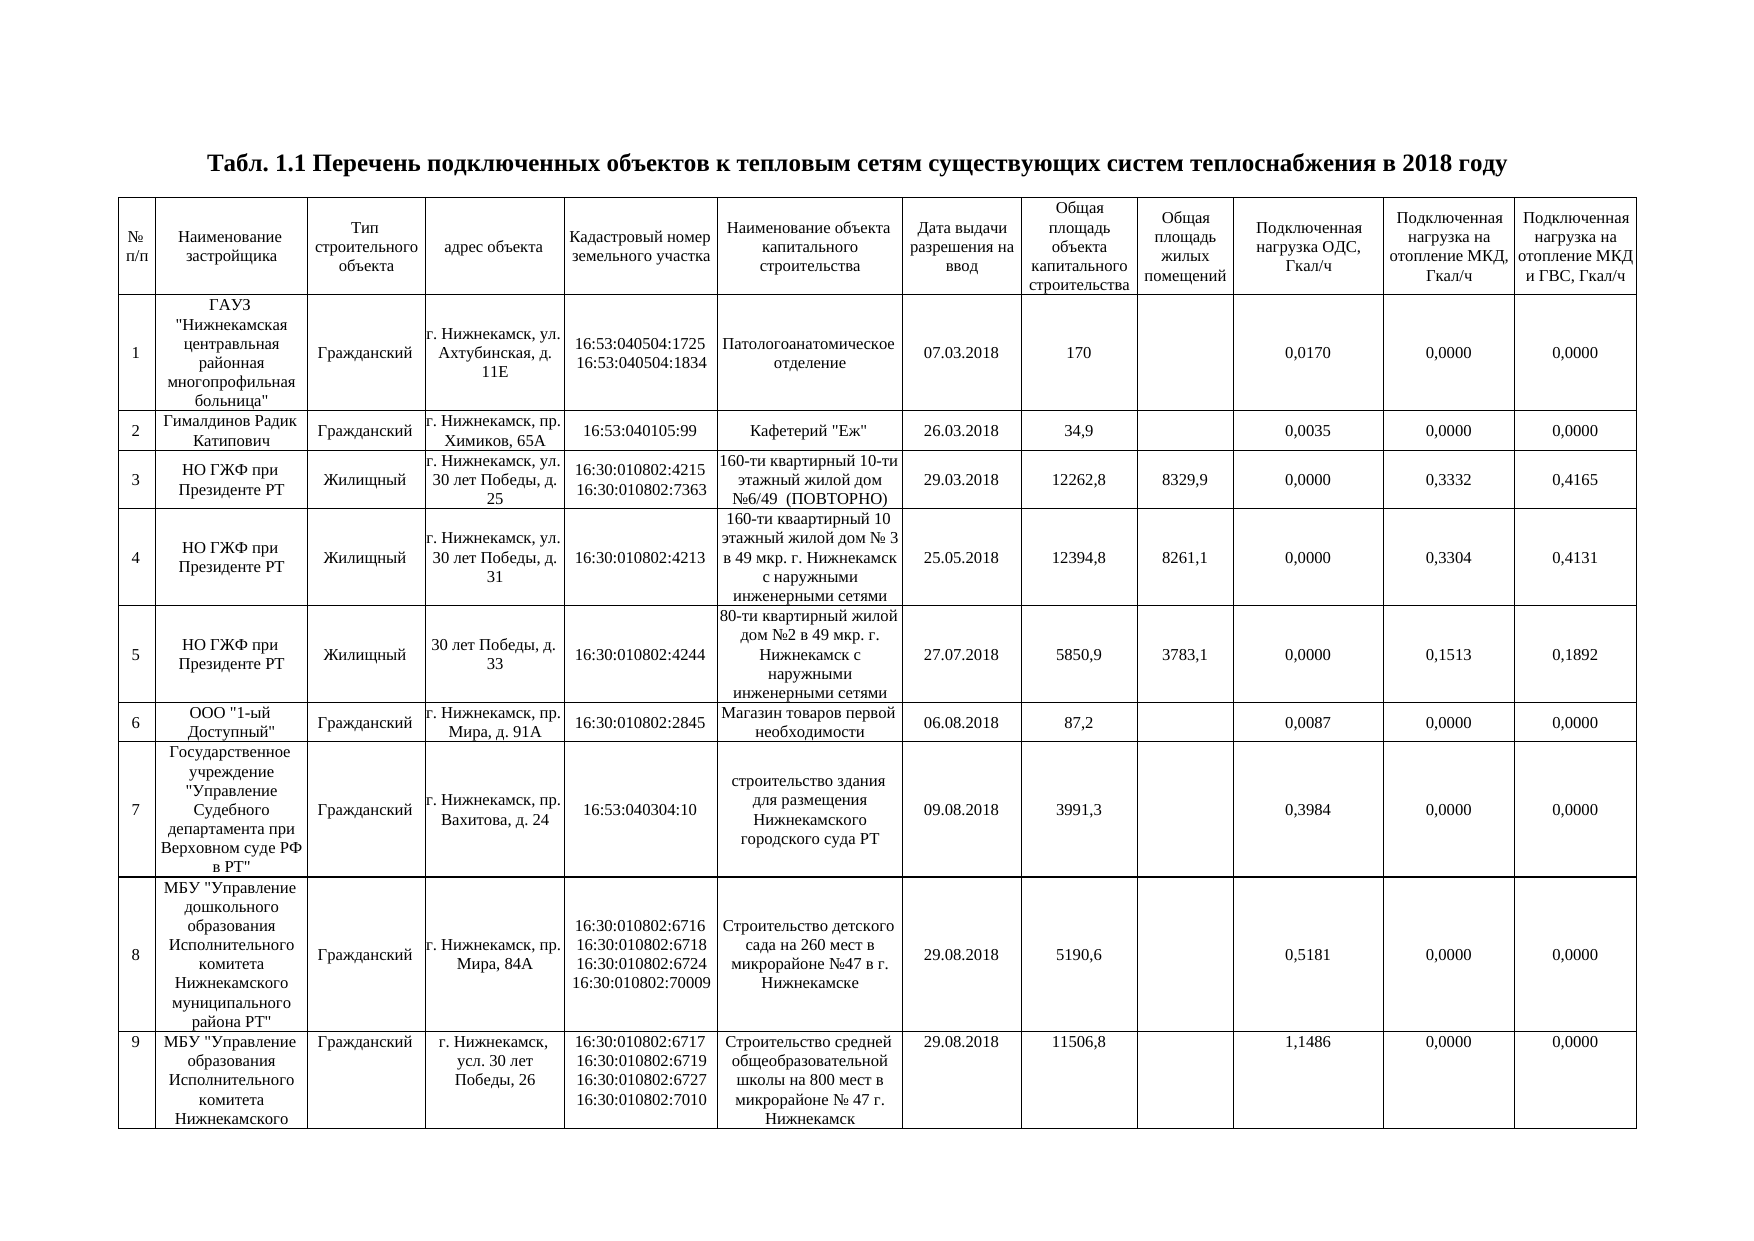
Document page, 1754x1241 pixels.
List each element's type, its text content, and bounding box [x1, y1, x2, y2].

table_cell 27.07.2018 [903, 606, 1021, 702]
table_cell 34,9 [1022, 411, 1137, 449]
table_header Кадастровый номер земельного участка [565, 198, 717, 294]
table_cell 0,0000 [1515, 703, 1636, 741]
table_cell г. Нижнекамск, ул. 30 лет Победы, д. 25 [426, 451, 564, 508]
table_cell 6 [119, 703, 155, 741]
table_cell 0,0087 [1234, 703, 1383, 741]
text Табл. 1.1 Перечень подключенных объектов к тепловым сетям существующих систем теплоснабжения в 2018 году [118, 148, 1636, 176]
table_cell 5 [119, 606, 155, 702]
table_cell г. Нижнекамск, пр. Мира, д. 91А [426, 703, 564, 741]
table_cell 2 [119, 411, 155, 449]
table_header Общая площадь жилых помещений [1138, 198, 1233, 294]
table_cell [1138, 742, 1233, 876]
table_cell 3 [119, 451, 155, 508]
table_cell 0,0000 [1384, 742, 1514, 876]
table_cell 0,0000 [1234, 606, 1383, 702]
table_cell 29.03.2018 [903, 451, 1021, 508]
table_cell 0,0000 [1515, 878, 1636, 1031]
table_cell Патологоанатомическое отделение [718, 295, 902, 410]
table_cell г. Нижнекамск, пр. Химиков, 65А [426, 411, 564, 449]
table_header Тип строительного объекта [308, 198, 425, 294]
table_cell 87,2 [1022, 703, 1137, 741]
table_cell ООО "1-ый Доступный" [156, 703, 307, 741]
table_header Дата выдачи разрешения на ввод [903, 198, 1021, 294]
table_cell Гражданский [308, 295, 425, 410]
table_cell НО ГЖФ при Президенте РТ [156, 451, 307, 508]
table_cell 09.08.2018 [903, 742, 1021, 876]
table_header Подключенная нагрузка на отопление МКД, Гкал/ч [1384, 198, 1514, 294]
table_cell 5850,9 [1022, 606, 1137, 702]
table_cell 16:30:010802:4213 [565, 509, 717, 605]
table_cell 8261,1 [1138, 509, 1233, 605]
table_cell 9 [119, 1032, 155, 1128]
table_header Наименование объекта капитального строительства [718, 198, 902, 294]
table_header адрес объекта [426, 198, 564, 294]
table_cell Гражданский [308, 1032, 425, 1128]
table_cell Строительство детского сада на 260 мест в микрорайоне №47 в г. Нижнекамске [718, 878, 902, 1031]
table_cell 0,0000 [1515, 295, 1636, 410]
table_cell 16:30:010802:4244 [565, 606, 717, 702]
table_cell 29.08.2018 [903, 1032, 1021, 1128]
table_cell [1138, 295, 1233, 410]
table_cell Гражданский [308, 703, 425, 741]
table_header № п/п [119, 198, 155, 294]
table_cell 30 лет Победы, д. 33 [426, 606, 564, 702]
table_cell 8329,9 [1138, 451, 1233, 508]
table_cell 8 [119, 878, 155, 1031]
table_cell 0,0000 [1515, 742, 1636, 876]
table_cell Кафетерий "Еж" [718, 411, 902, 449]
table_cell 0,1513 [1384, 606, 1514, 702]
table_cell 0,4165 [1515, 451, 1636, 508]
table_cell г. Нижнекамск, пр. Вахитова, д. 24 [426, 742, 564, 876]
table_cell 25.05.2018 [903, 509, 1021, 605]
table_cell 3783,1 [1138, 606, 1233, 702]
table_cell 0,1892 [1515, 606, 1636, 702]
table_cell 0,0000 [1384, 1032, 1514, 1128]
table_cell 29.08.2018 [903, 878, 1021, 1031]
table_cell Жилищный [308, 509, 425, 605]
table_cell 12262,8 [1022, 451, 1137, 508]
table_cell 160-ти кваартирный 10 этажный жилой дом № 3 в 49 мкр. г. Нижнекамск с наружными инженерными сетями [718, 509, 902, 605]
table_header Подключенная нагрузка на отопление МКД и ГВС, Гкал/ч [1515, 198, 1636, 294]
table_cell Магазин товаров первой необходимости [718, 703, 902, 741]
table_cell 1,1486 [1234, 1032, 1383, 1128]
table_cell 11506,8 [1022, 1032, 1137, 1128]
table_cell [1138, 411, 1233, 449]
table_cell 170 [1022, 295, 1137, 410]
table_cell г. Нижнекамск, ул. Ахтубинская, д. 11Е [426, 295, 564, 410]
table_cell МБУ "Управление образования Исполнительного комитета Нижнекамского муниципального района РТ" [156, 1032, 307, 1128]
table_cell 16:53:040304:10 [565, 742, 717, 876]
table_cell 0,0170 [1234, 295, 1383, 410]
table_cell 06.08.2018 [903, 703, 1021, 741]
table_cell [1138, 1032, 1233, 1128]
table_cell Гражданский [308, 411, 425, 449]
table_cell строительство здания для размещения Нижнекамского городского суда РТ [718, 742, 902, 876]
table_cell 0,0000 [1234, 451, 1383, 508]
table_cell 5190,6 [1022, 878, 1137, 1031]
table_cell Государственное учреждение "Управление Судебного департамента при Верховном суде РФ в РТ" [156, 742, 307, 876]
table_cell 0,0035 [1234, 411, 1383, 449]
table_cell 80-ти квартирный жилой дом №2 в 49 мкр. г. Нижнекамск с наружными инженерными сетями [718, 606, 902, 702]
table_cell 16:53:040504:1725 16:53:040504:1834 [565, 295, 717, 410]
table_cell 07.03.2018 [903, 295, 1021, 410]
table_cell 7 [119, 742, 155, 876]
table_header Наименование застройщика [156, 198, 307, 294]
table_cell Гражданский [308, 878, 425, 1031]
table_cell ГАУЗ "Нижнекамская центравльная районная многопрофильная больница" [156, 295, 307, 410]
table_cell 0,0000 [1384, 411, 1514, 449]
table_cell 0,0000 [1515, 1032, 1636, 1128]
table_cell 16:53:040105:99 [565, 411, 717, 449]
table_cell 0,0000 [1234, 509, 1383, 605]
table_cell [1138, 878, 1233, 1031]
table_cell 0,0000 [1515, 411, 1636, 449]
table_cell 0,3304 [1384, 509, 1514, 605]
table_cell 0,0000 [1384, 878, 1514, 1031]
table_cell г. Нижнекамск, ул. 30 лет Победы, д. 31 [426, 509, 564, 605]
table_cell 16:30:010802:6717 16:30:010802:6719 16:30:010802:6727 16:30:010802:7010 [565, 1032, 717, 1128]
table_cell 16:30:010802:6716 16:30:010802:6718 16:30:010802:6724 16:30:010802:70009 [565, 878, 717, 1031]
table_cell НО ГЖФ при Президенте РТ [156, 606, 307, 702]
table_cell Жилищный [308, 606, 425, 702]
table_cell Гималдинов Радик Катипович [156, 411, 307, 449]
table_cell 0,0000 [1384, 703, 1514, 741]
table_cell Жилищный [308, 451, 425, 508]
table_cell [1138, 703, 1233, 741]
table_cell 0,3332 [1384, 451, 1514, 508]
table_header Общая площадь объекта капитального строительства [1022, 198, 1137, 294]
table_cell Гражданский [308, 742, 425, 876]
table_cell 0,4131 [1515, 509, 1636, 605]
table_cell 1 [119, 295, 155, 410]
table_cell г. Нижнекамск, усл. 30 лет Победы, 26 [426, 1032, 564, 1128]
table_cell 0,0000 [1384, 295, 1514, 410]
table_cell 4 [119, 509, 155, 605]
table_header Подключенная нагрузка ОДС, Гкал/ч [1234, 198, 1383, 294]
table_cell НО ГЖФ при Президенте РТ [156, 509, 307, 605]
table_cell 16:30:010802:2845 [565, 703, 717, 741]
table_cell 16:30:010802:4215 16:30:010802:7363 [565, 451, 717, 508]
table_cell 3991,3 [1022, 742, 1137, 876]
table_cell Строительство средней общеобразовательной школы на 800 мест в микрорайоне № 47 г. Нижнекамск [718, 1032, 902, 1128]
table_cell 12394,8 [1022, 509, 1137, 605]
table_cell 0,5181 [1234, 878, 1383, 1031]
table_cell МБУ "Управление дошкольного образования Исполнительного комитета Нижнекамского муниципального района РТ" [156, 878, 307, 1031]
table_cell 160-ти квартирный 10-ти этажный жилой дом №6/49 (ПОВТОРНО) [718, 451, 902, 508]
table_cell 0,3984 [1234, 742, 1383, 876]
table_cell 26.03.2018 [903, 411, 1021, 449]
table_cell г. Нижнекамск, пр. Мира, 84А [426, 878, 564, 1031]
